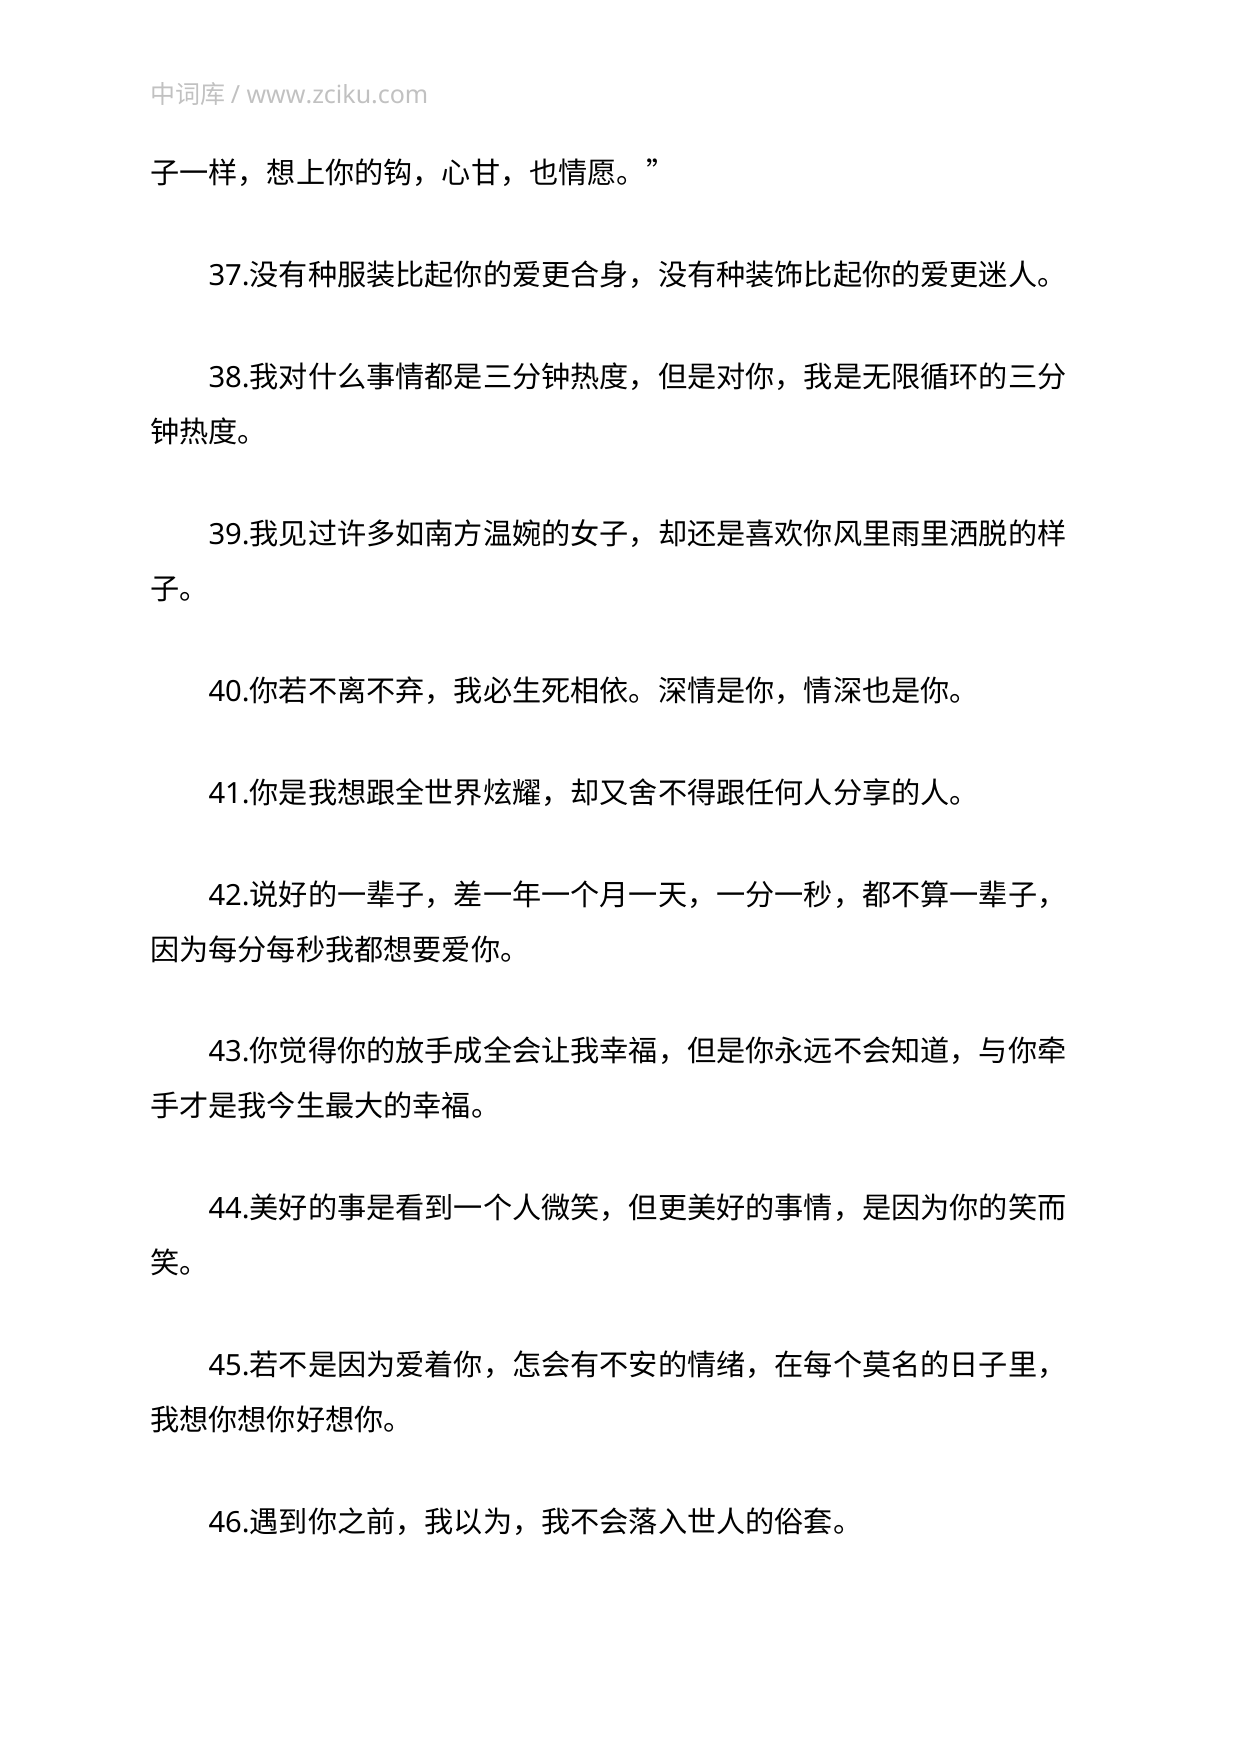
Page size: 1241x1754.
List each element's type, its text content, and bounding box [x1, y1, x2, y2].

text 41.你是我想跟全世界炫耀，却又舍不得跟任何人分享的人。 [150, 769, 1090, 812]
text 37.没有种服装比起你的爱更合身，没有种装饰比起你的爱更迷人。 [150, 252, 1090, 294]
text 45.若不是因为爱着你，怎会有不安的情绪，在每个莫名的日子里，我想你想你好想你。 [150, 1342, 1090, 1439]
text 42.说好的一辈子，差一年一个月一天，一分一秒，都不算一辈子，因为每分每秒我都想要爱你。 [150, 871, 1090, 968]
text 44.美好的事是看到一个人微笑，但更美好的事情，是因为你的笑而笑。 [150, 1185, 1090, 1282]
text 40.你若不离不弃，我必生死相依。深情是你，情深也是你。 [150, 667, 1090, 710]
text 38.我对什么事情都是三分钟热度，但是对你，我是无限循环的三分钟热度。 [150, 354, 1090, 451]
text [150, 150, 1090, 192]
text 43.你觉得你的放手成全会让我幸福，但是你永远不会知道，与你牵手才是我今生最大的幸福。 [150, 1028, 1090, 1125]
text 46.遇到你之前，我以为，我不会落入世人的俗套。 [150, 1498, 1090, 1541]
text 39.我见过许多如南方温婉的女子，却还是喜欢你风里雨里洒脱的样子。 [150, 511, 1090, 608]
